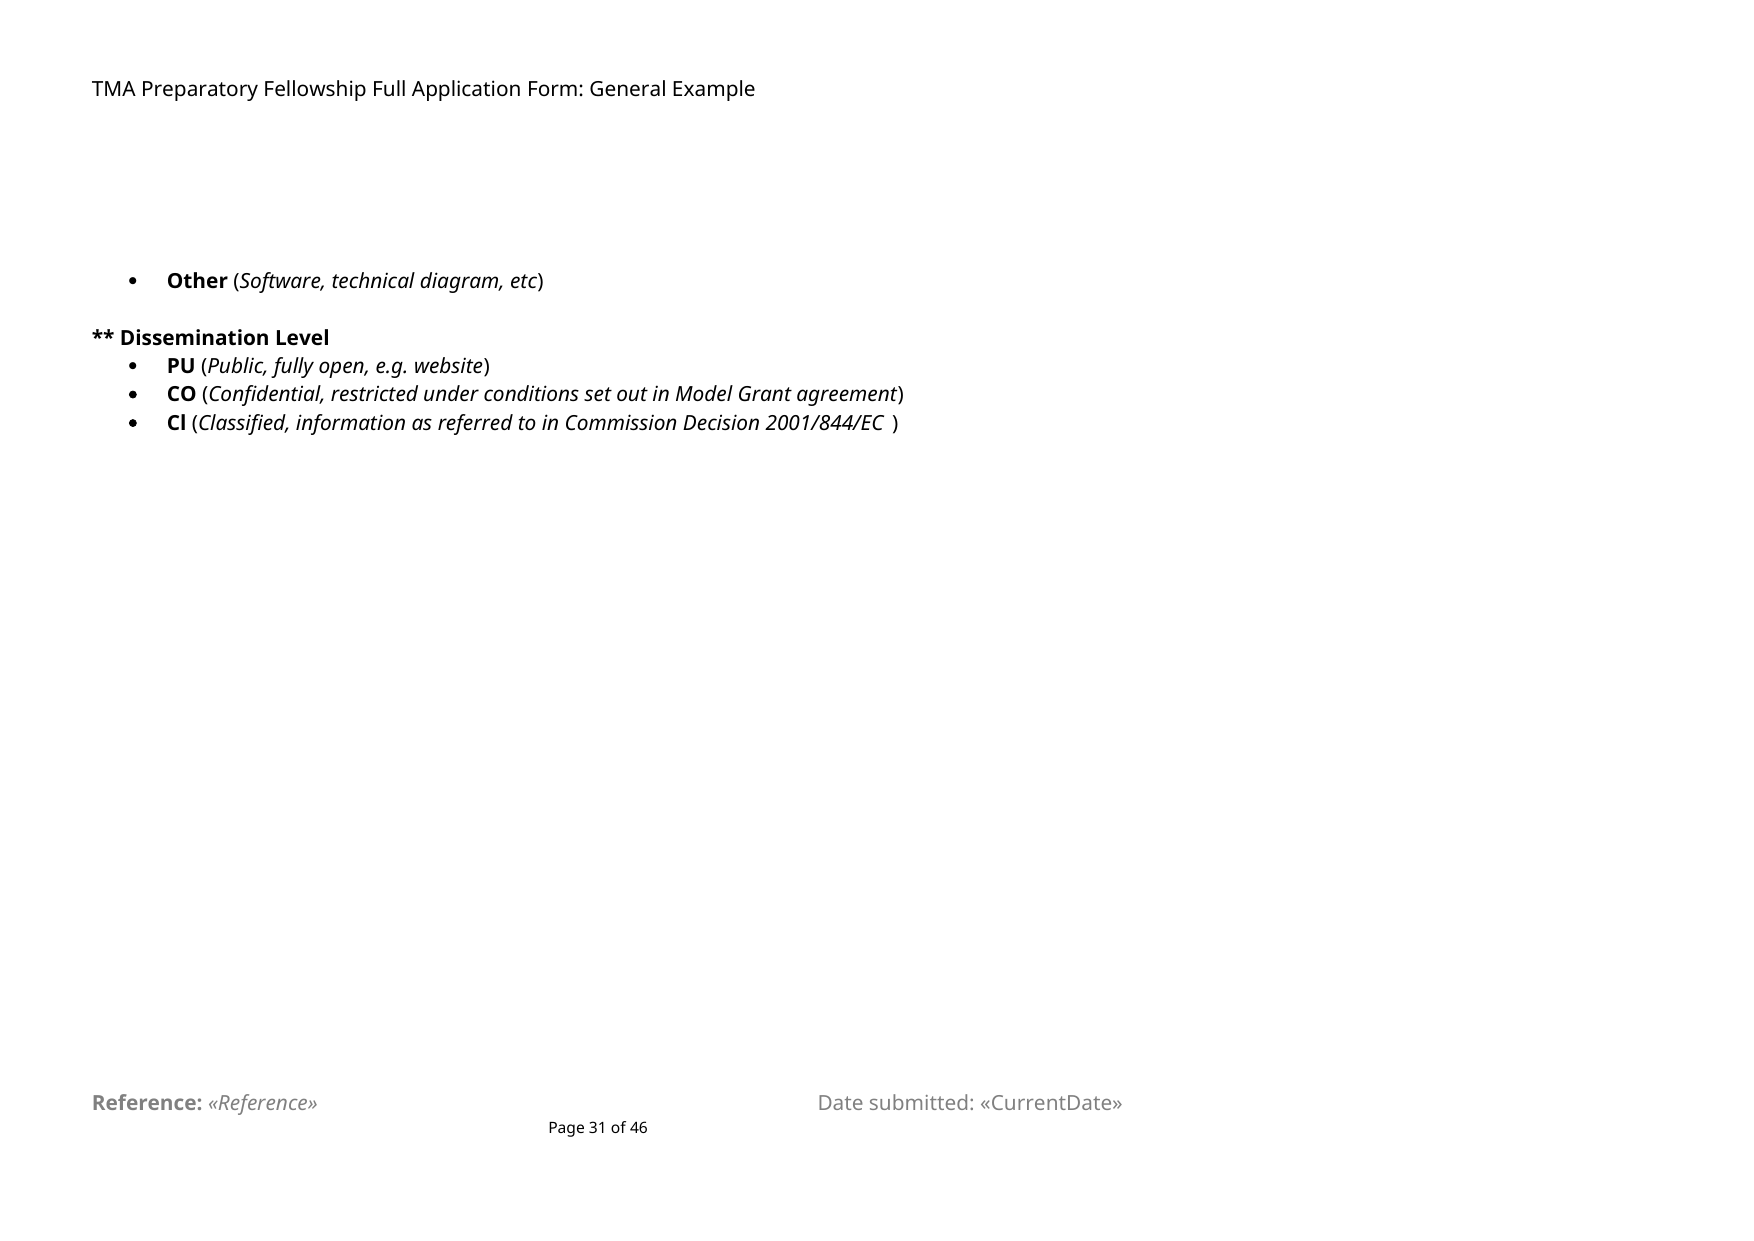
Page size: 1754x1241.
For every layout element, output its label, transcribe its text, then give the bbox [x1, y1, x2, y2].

list Cl (Classified, information as referred to in Commission Decision 2001/844/EC ) [129, 408, 1662, 436]
list Other (Software, technical diagram, etc) [129, 266, 1662, 294]
list PU (Public, fully open, e.g. website) [129, 351, 1662, 379]
text ** Dissemination Level [92, 323, 1662, 351]
list CO (Confidential, restricted under conditions set out in Model Grant agreement) [129, 379, 1662, 408]
